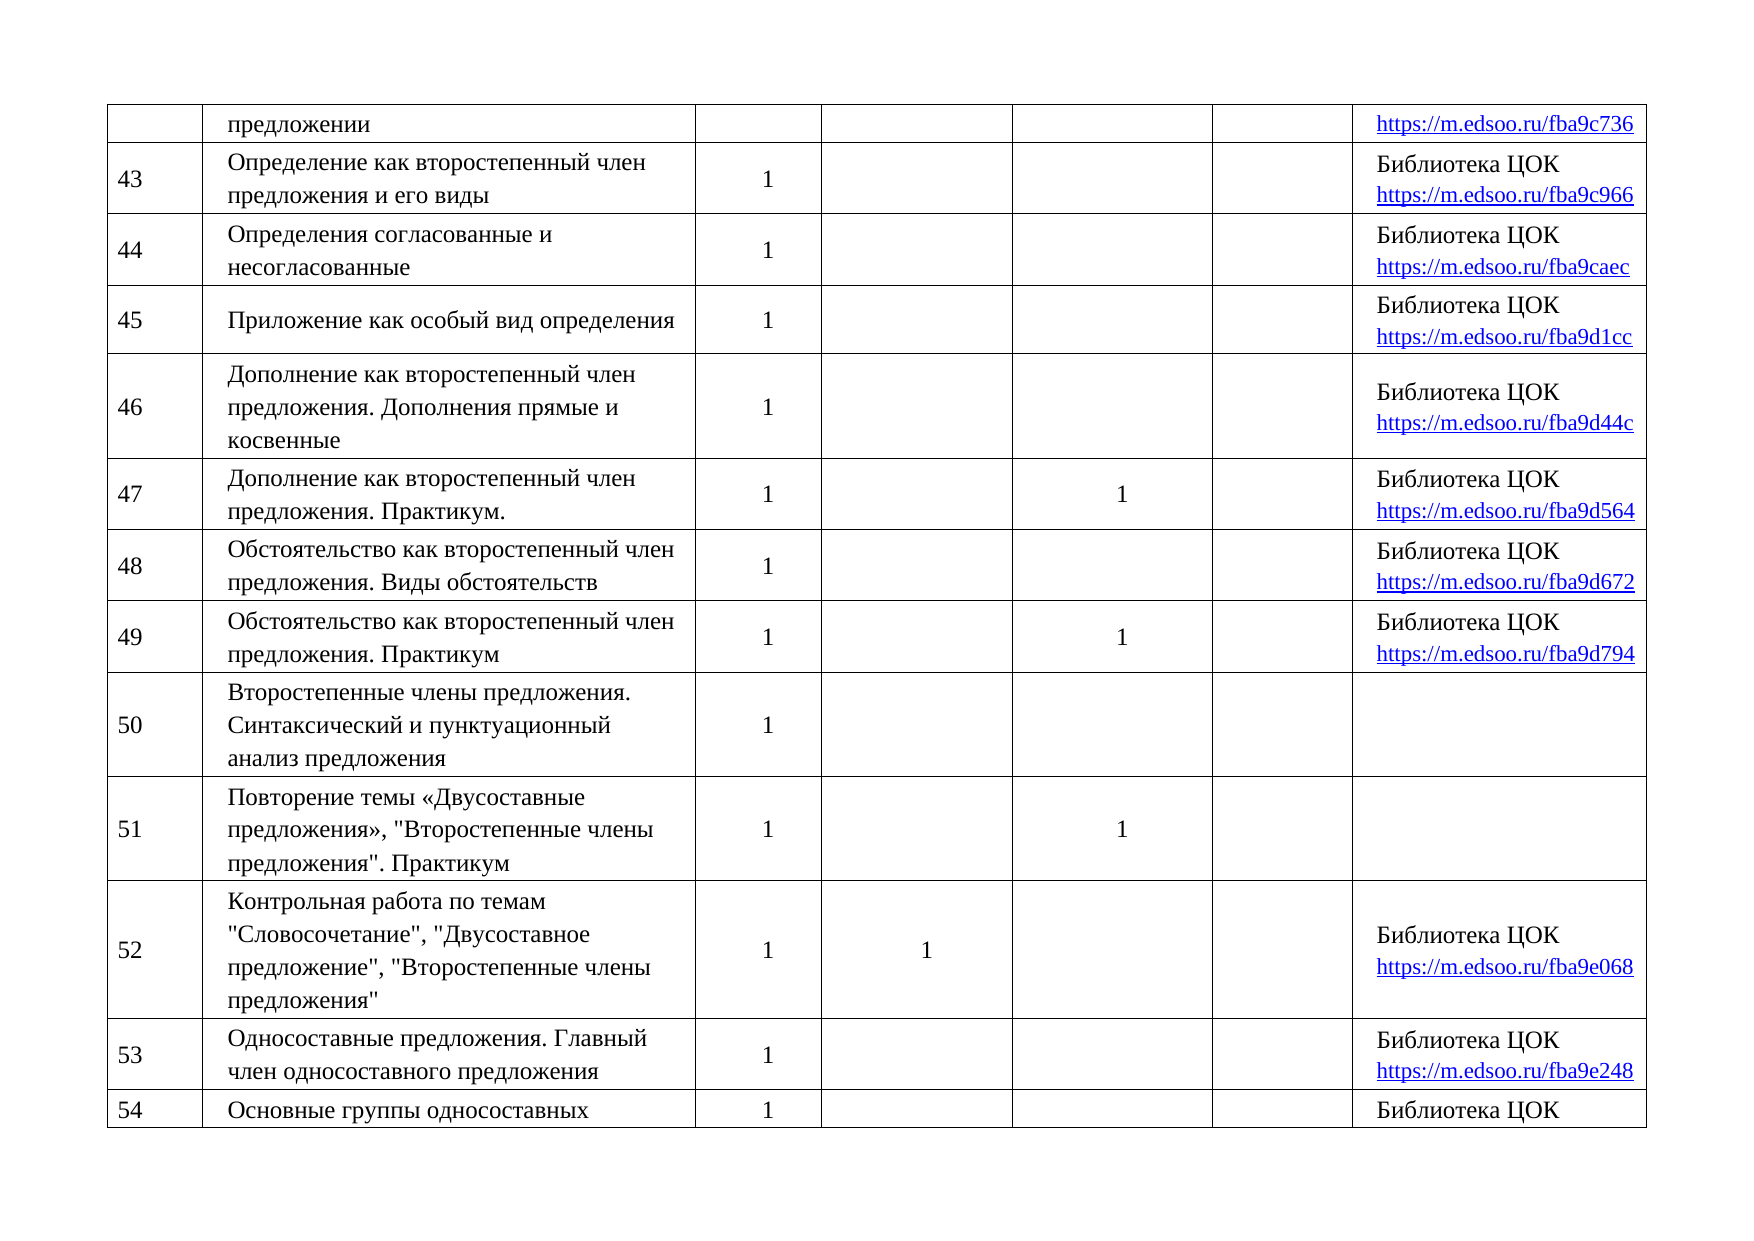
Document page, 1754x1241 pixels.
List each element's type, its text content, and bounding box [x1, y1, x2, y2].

table_cell 1 [696, 143, 821, 213]
table_cell Библиотека ЦОК https://m.edsoo.ru/fba9d794 [1353, 601, 1646, 671]
table_cell [1213, 105, 1352, 142]
table_cell 44 [108, 214, 202, 284]
table_cell [1013, 673, 1212, 776]
table_cell 1 [1013, 601, 1212, 671]
table_cell Повторение темы «Двусоставные предложения», "Второстепенные члены предложения". Практикум [203, 777, 695, 880]
table_cell 42 [108, 105, 202, 142]
table_cell 1 [696, 214, 821, 284]
table_cell Второстепенные члены предложения. Синтаксический и пунктуационный анализ предложения [203, 673, 695, 776]
table_cell 53 [108, 1019, 202, 1089]
table_cell 49 [108, 601, 202, 671]
table_cell [1213, 881, 1352, 1018]
table_cell [1213, 1019, 1352, 1089]
table_cell [1213, 214, 1352, 284]
table_cell 1 [696, 354, 821, 457]
table_cell Библиотека ЦОК https://m.edsoo.ru/fba9d1cc [1353, 286, 1646, 353]
table_cell [822, 143, 1012, 213]
table_cell [1013, 214, 1212, 284]
table_cell [822, 105, 1012, 142]
table_cell [822, 286, 1012, 353]
table_cell 1 [696, 1090, 821, 1127]
table_cell Библиотека ЦОК https://m.edsoo.ru/fba9d564 [1353, 459, 1646, 529]
table_cell [1013, 1090, 1212, 1127]
table_cell [1213, 459, 1352, 529]
table_cell [1213, 530, 1352, 600]
table_cell [1213, 1090, 1352, 1127]
table_cell 50 [108, 673, 202, 776]
table_cell Библиотека ЦОК https://m.edsoo.ru/fba9e248 [1353, 1019, 1646, 1089]
table_cell Библиотека ЦОК https://m.edsoo.ru/fba9e068 [1353, 881, 1646, 1018]
table_cell [822, 459, 1012, 529]
table_cell 47 [108, 459, 202, 529]
table_cell [1213, 354, 1352, 457]
table_cell Обстоятельство как второстепенный член предложения. Практикум [203, 601, 695, 671]
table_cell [203, 1090, 695, 1127]
table_cell [1213, 601, 1352, 671]
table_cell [1353, 105, 1646, 142]
table_cell [1013, 530, 1212, 600]
table_cell Библиотека ЦОК https://m.edsoo.ru/fba9c966 [1353, 143, 1646, 213]
table_cell [1353, 777, 1646, 880]
table_cell [1213, 286, 1352, 353]
table_cell 1 [696, 105, 821, 142]
table_cell Библиотека ЦОК https://m.edsoo.ru/fba9d672 [1353, 530, 1646, 600]
table_cell 43 [108, 143, 202, 213]
table_cell 54 [108, 1090, 202, 1127]
table_cell 45 [108, 286, 202, 353]
table_cell 1 [696, 459, 821, 529]
table_cell [822, 777, 1012, 880]
table_cell [822, 601, 1012, 671]
table_cell [822, 354, 1012, 457]
table_cell 1 [696, 601, 821, 671]
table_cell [203, 105, 695, 142]
table_cell 48 [108, 530, 202, 600]
table_cell Дополнение как второстепенный член предложения. Дополнения прямые и косвенные [203, 354, 695, 457]
table_cell Приложение как особый вид определения [203, 286, 695, 353]
table_cell 52 [108, 881, 202, 1018]
table_cell [822, 1090, 1012, 1127]
table_cell [1213, 143, 1352, 213]
table_cell [1213, 777, 1352, 880]
table_cell [822, 1019, 1012, 1089]
table_cell Обстоятельство как второстепенный член предложения. Виды обстоятельств [203, 530, 695, 600]
table_cell 1 [696, 881, 821, 1018]
table_cell 1 [822, 881, 1012, 1018]
table_cell [1213, 673, 1352, 776]
table_cell [1013, 1019, 1212, 1089]
table_cell 1 [696, 1019, 821, 1089]
table_cell 1 [1013, 459, 1212, 529]
table_cell Библиотека ЦОК https://m.edsoo.ru/fba9caec [1353, 214, 1646, 284]
table_cell [822, 214, 1012, 284]
table_cell [1013, 143, 1212, 213]
table_cell [1013, 105, 1212, 142]
table_cell Контрольная работа по темам "Словосочетание", "Двусоставное предложение", "Второстепенные члены предложения" [203, 881, 695, 1018]
table_cell 1 [696, 777, 821, 880]
table_cell 46 [108, 354, 202, 457]
table_cell [1013, 286, 1212, 353]
table_cell [1013, 881, 1212, 1018]
table_cell 1 [696, 530, 821, 600]
table_cell Дополнение как второстепенный член предложения. Практикум. [203, 459, 695, 529]
table_cell Определение как второстепенный член предложения и его виды [203, 143, 695, 213]
table_cell [822, 530, 1012, 600]
table_cell [1353, 673, 1646, 776]
table_cell 1 [696, 673, 821, 776]
table_cell Односоставные предложения. Главный член односоставного предложения [203, 1019, 695, 1089]
table_cell 1 [1013, 777, 1212, 880]
table_cell Определения согласованные и несогласованные [203, 214, 695, 284]
table_cell [822, 673, 1012, 776]
table_cell 1 [696, 286, 821, 353]
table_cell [1353, 1090, 1646, 1127]
table_cell [1013, 354, 1212, 457]
table_cell Библиотека ЦОК https://m.edsoo.ru/fba9d44c [1353, 354, 1646, 457]
table_cell 51 [108, 777, 202, 880]
